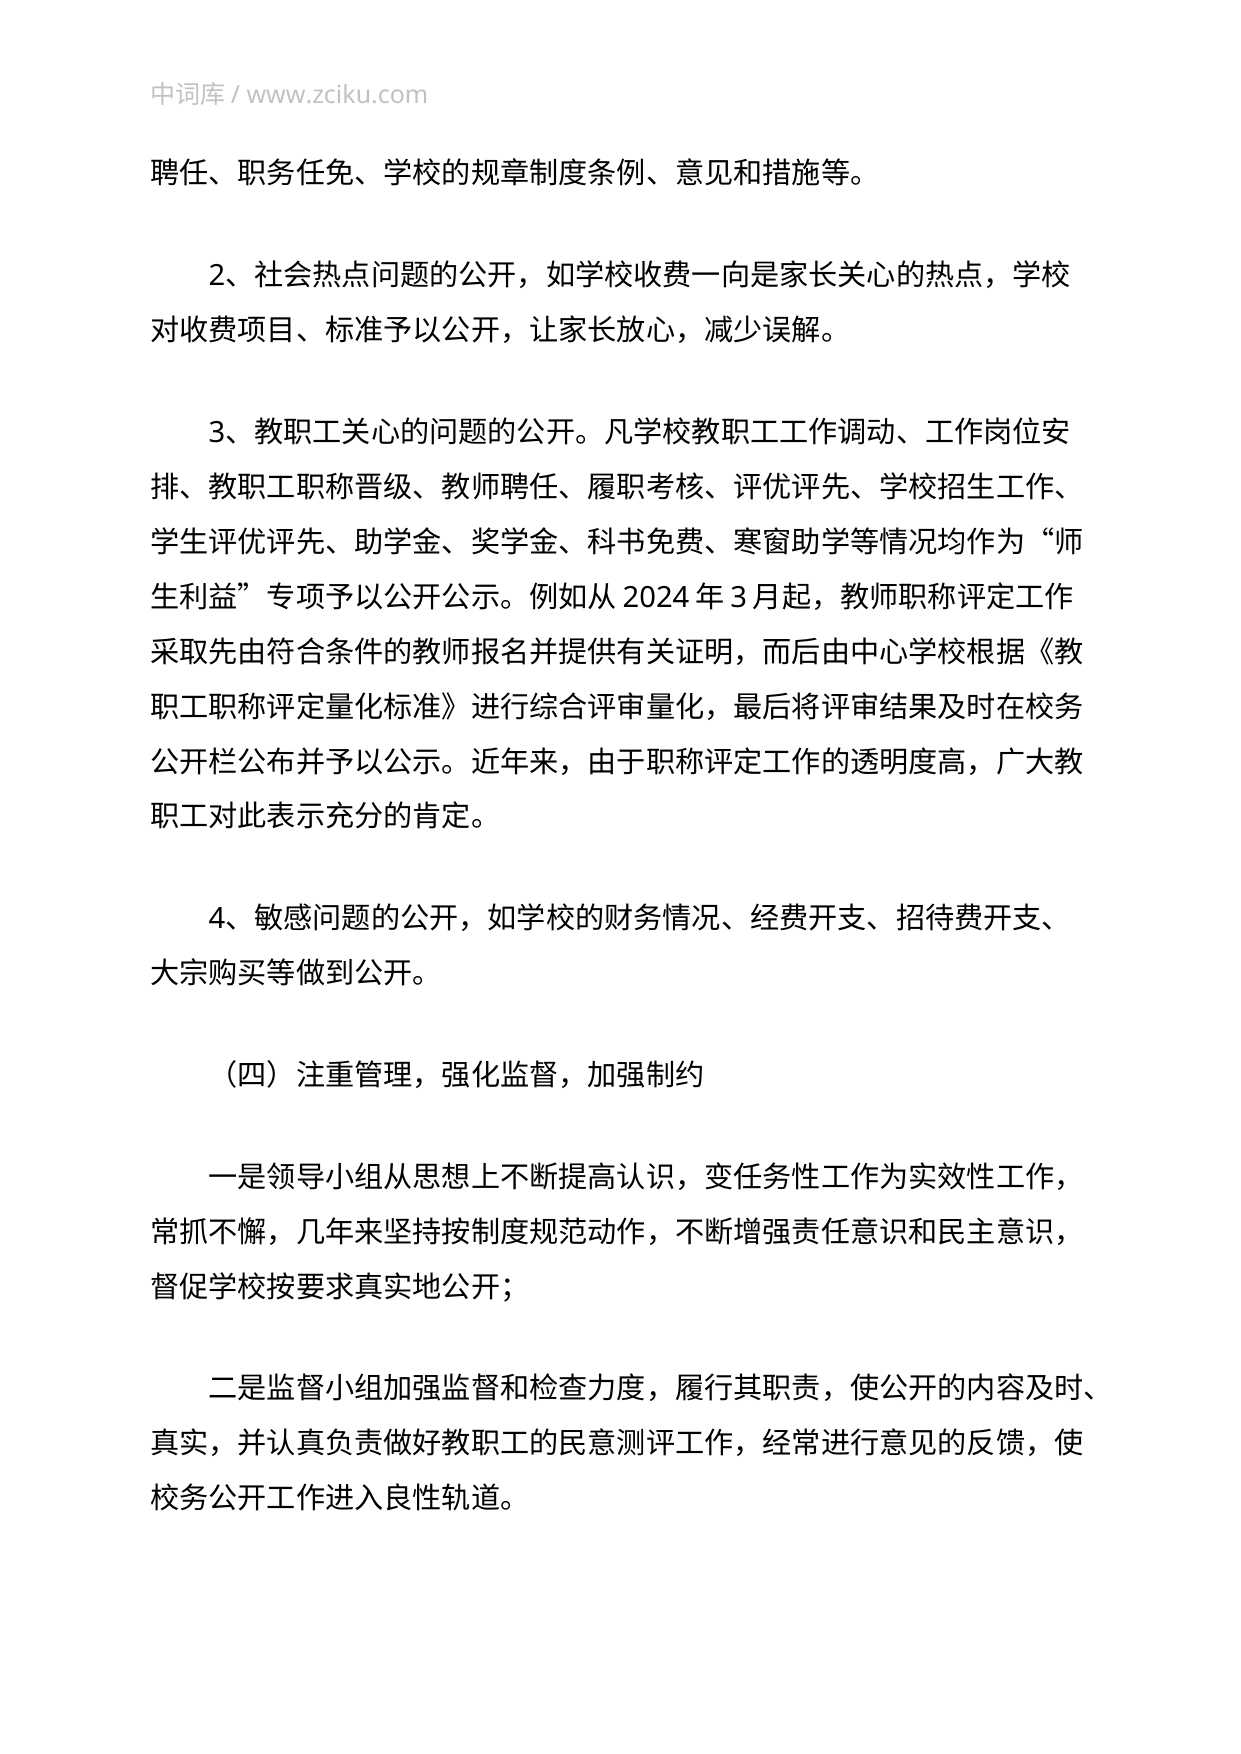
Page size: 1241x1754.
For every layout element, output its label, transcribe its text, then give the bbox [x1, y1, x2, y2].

text 3、教职工关心的问题的公开。凡学校教职工工作调动、工作岗位安排、教职工职称晋级、教师聘任、履职考核、评优评先、学校招生工作、学生评优评先、助学金、奖学金、科书免费、寒窗助学等情况均作为“师生利益”专项予以公开公示。例如从2024年3月起，教师职称评定工作采取先由符合条件的教师报名并提供有关证明，而后由中心学校根据《教职工职称评定量化标准》进行综合评审量化，最后将评审结果及时在校务公开栏公布并予以公示。近年来，由于职称评定工作的透明度高，广大教职工对此表示充分的肯定。 [150, 408, 1090, 835]
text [150, 150, 1090, 192]
text 二是监督小组加强监督和检查力度，履行其职责，使公开的内容及时、真实，并认真负责做好教职工的民意测评工作，经常进行意见的反馈，使校务公开工作进入良性轨道。 [150, 1365, 1090, 1517]
text 2、社会热点问题的公开，如学校收费一向是家长关心的热点，学校对收费项目、标准予以公开，让家长放心，减少误解。 [150, 252, 1090, 349]
text 一是领导小组从思想上不断提高认识，变任务性工作为实效性工作，常抓不懈，几年来坚持按制度规范动作，不断增强责任意识和民主意识，督促学校按要求真实地公开； [150, 1153, 1090, 1305]
text （四）注重管理，强化监督，加强制约 [150, 1052, 1090, 1094]
text 4、敏感问题的公开，如学校的财务情况、经费开支、招待费开支、大宗购买等做到公开。 [150, 895, 1090, 992]
